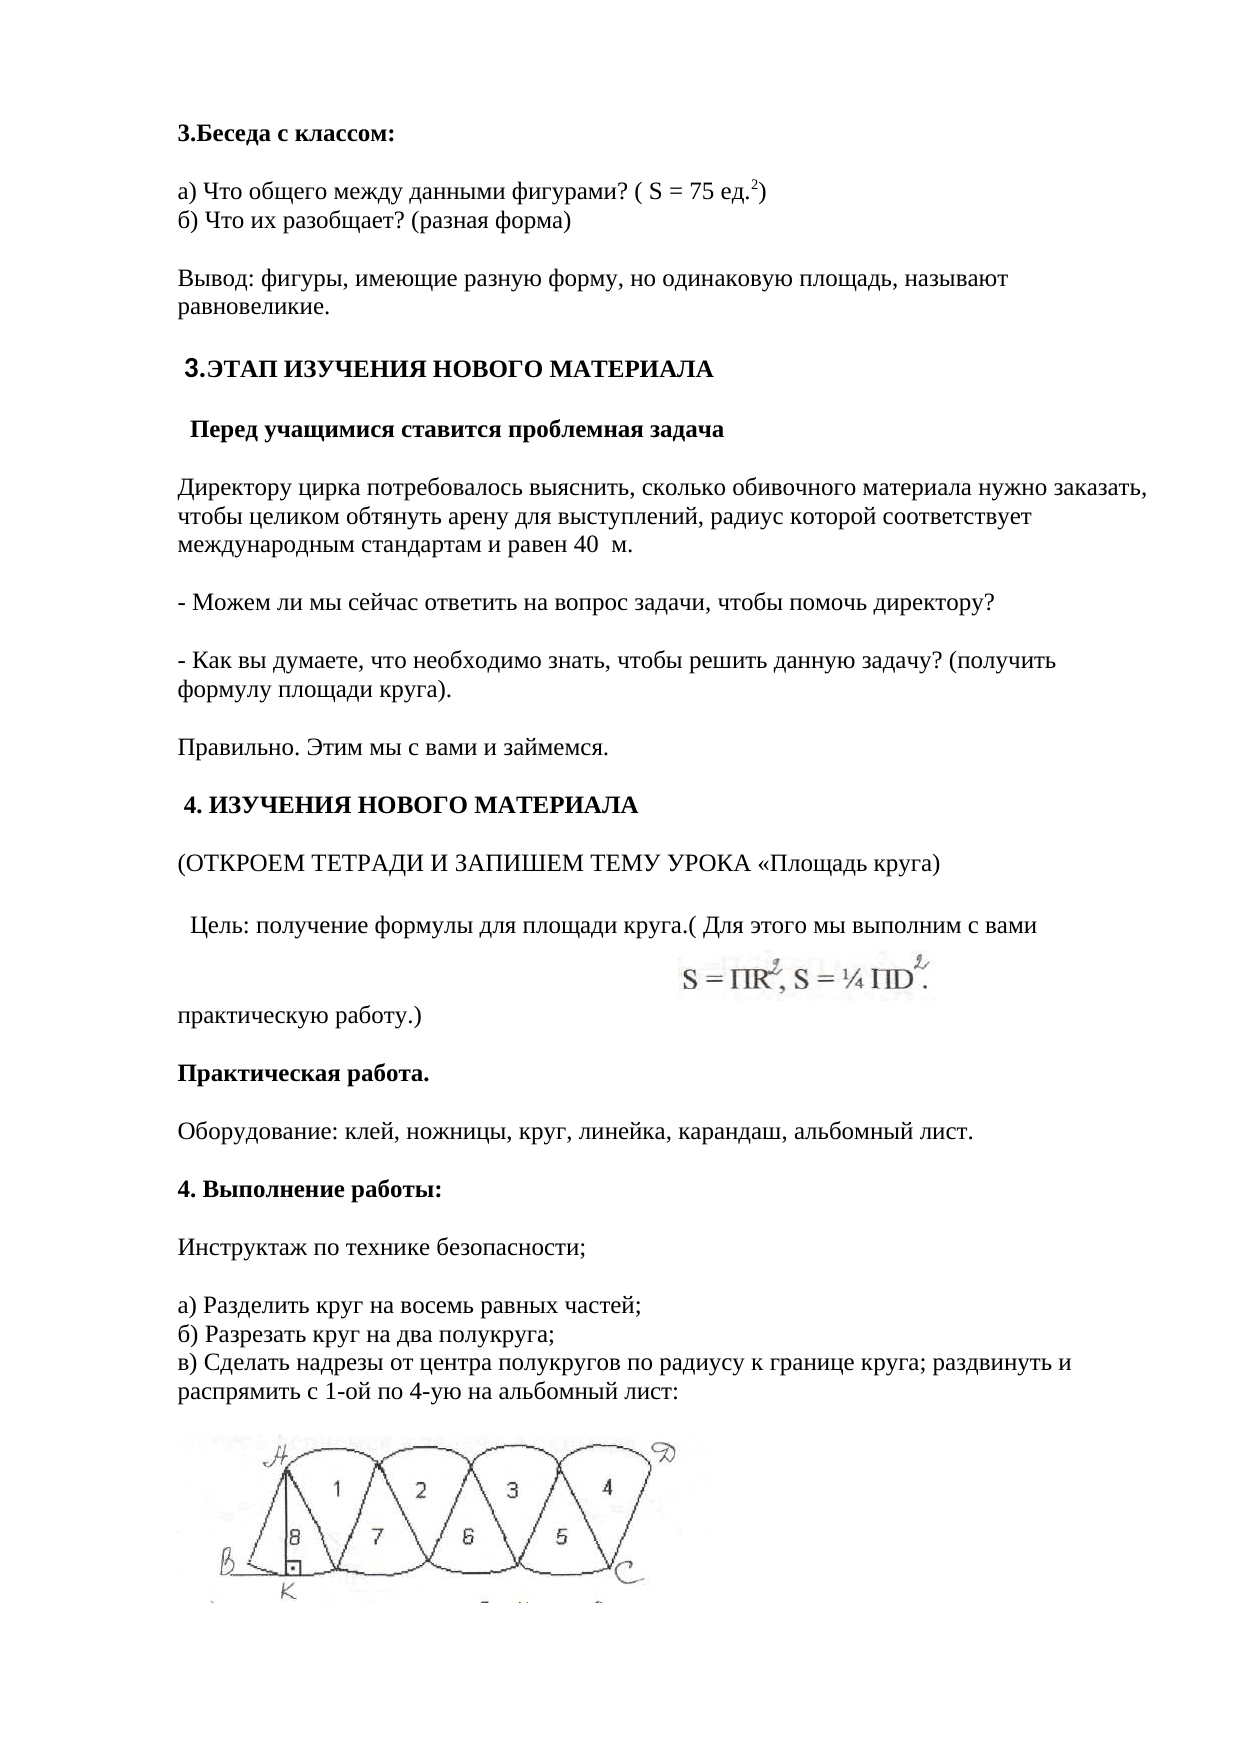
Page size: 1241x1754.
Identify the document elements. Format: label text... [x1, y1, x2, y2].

text 3.Беседа с классом: [177, 118, 1152, 147]
text 3.ЭТАП ИЗУЧЕНИЯ НОВОГО МАТЕРИАЛА [177, 349, 1152, 385]
text Вывод: фигуры, имеющие разную форму, но одинаковую площадь, называют равновеликие. [177, 263, 1152, 320]
text Инструктаж по технике безопасности; [177, 1232, 1152, 1261]
picture [678, 950, 939, 1001]
text а) Что общего между данными фигурами? ( S = 75 ед.2) б) Что их разобщает? (разная форма) [177, 176, 1152, 233]
text Практическая работа. [177, 1058, 1152, 1087]
picture [177, 1434, 714, 1603]
text 4. Выполнение работы: [177, 1174, 1152, 1203]
text Перед учащимися ставится проблемная задача [177, 414, 1152, 443]
text Оборудование: клей, ножницы, круг, линейка, карандаш, альбомный лист. [177, 1116, 1152, 1145]
text - Как вы думаете, что необходимо знать, чтобы решить данную задачу? (получить формулу площади круга). [177, 645, 1152, 703]
text (ОТКРОЕМ ТЕТРАДИ И ЗАПИШЕМ ТЕМУ УРОКА «Площадь круга) [177, 848, 1152, 877]
text Правильно. Этим мы с вами и займемся. [177, 732, 1152, 761]
text - Можем ли мы сейчас ответить на вопрос задачи, чтобы помочь директору? [177, 587, 1152, 616]
text Директору цирка потребовалось выяснить, сколько обивочного материала нужно заказать, чтобы целиком обтянуть арену для выступлений, радиус которой соответствует международным стандартам и равен 40 м. [177, 472, 1152, 558]
text Цель: получение формулы для площади круга.( Для этого мы выполним с вами практическую работу.) [177, 910, 1152, 1029]
text а) Разделить круг на восемь равных частей; б) Разрезать круг на два полукруга; в) Сделать надрезы от центра полукругов по радиусу к границе круга; раздвинуть и распрямить с 1-ой по 4-ую на альбомный лист: [177, 1290, 1152, 1405]
text 4. ИЗУЧЕНИЯ НОВОГО МАТЕРИАЛА [177, 790, 1152, 819]
